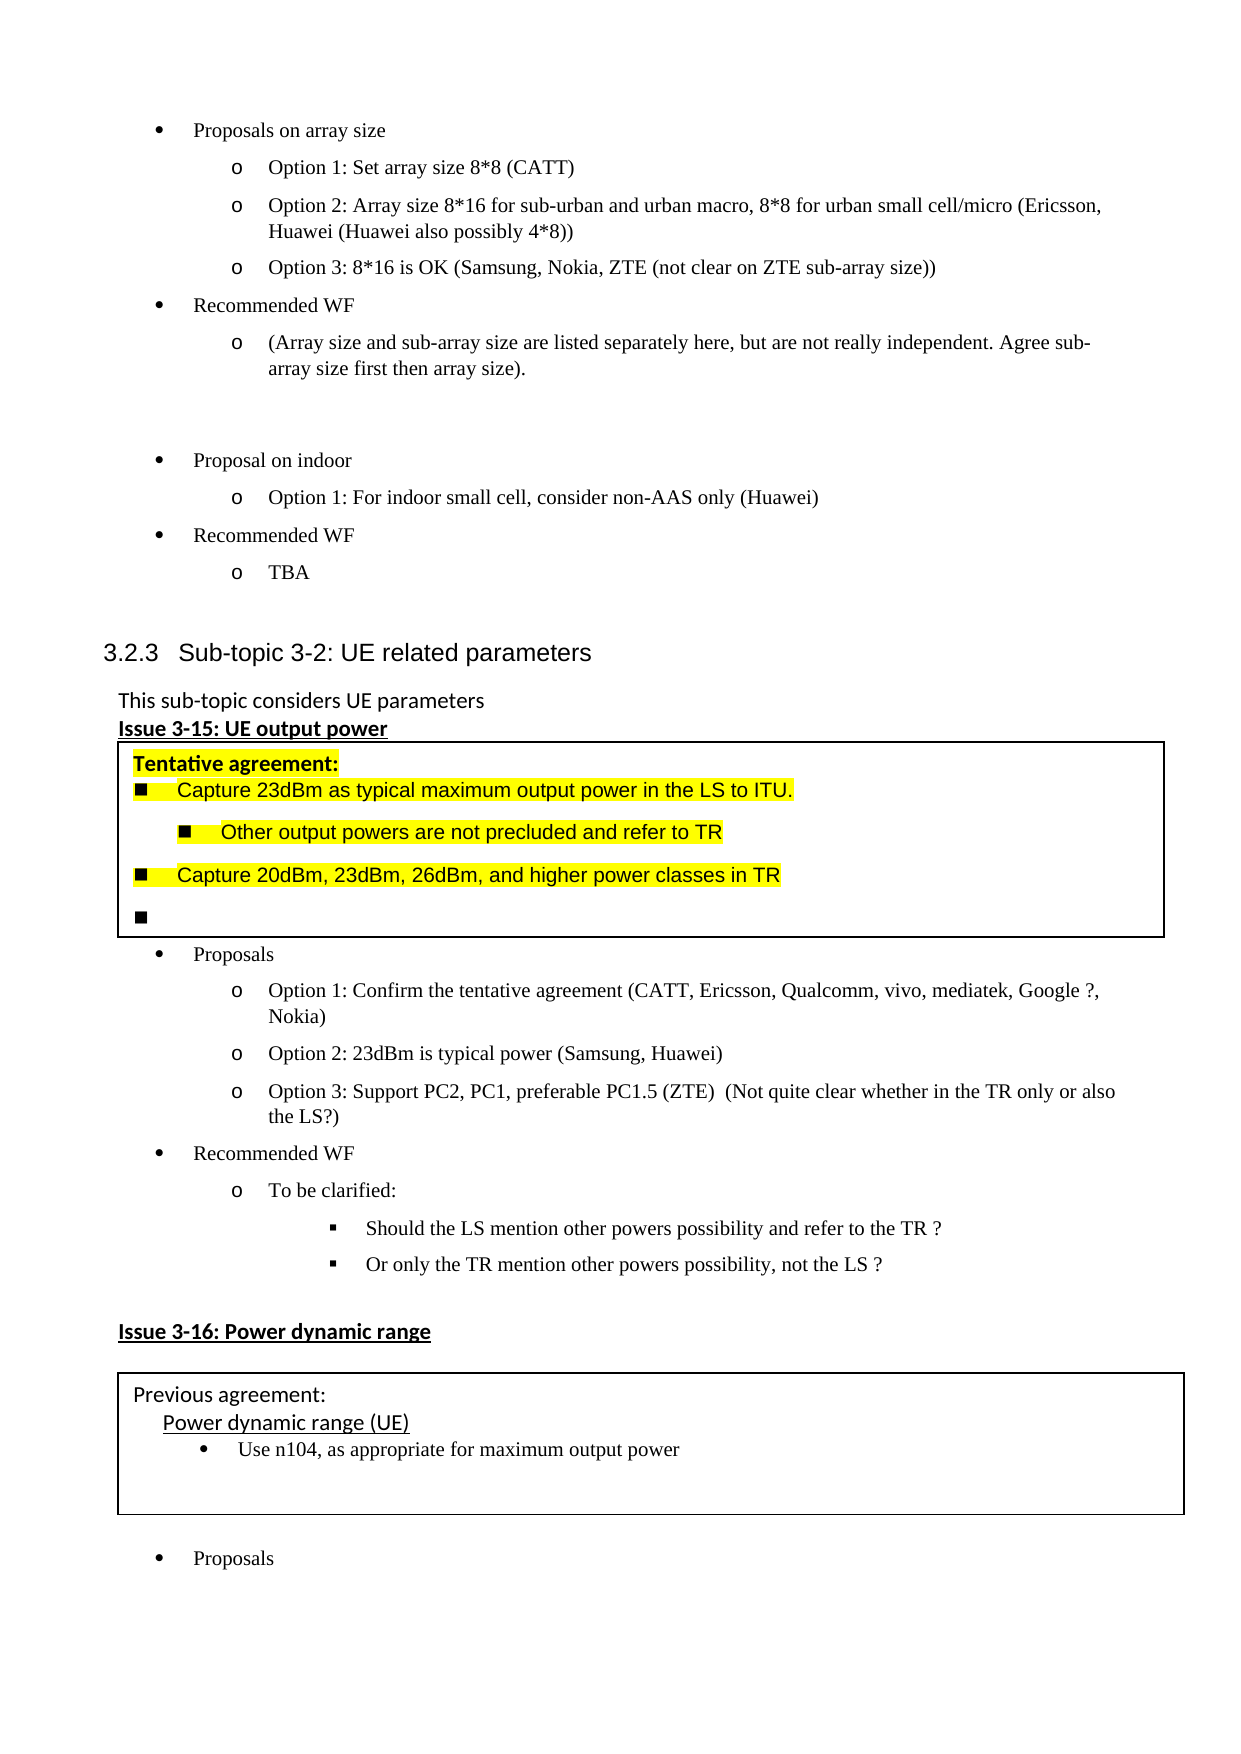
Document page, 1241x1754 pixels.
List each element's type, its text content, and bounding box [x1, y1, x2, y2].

list Option 2: 23dBm is typical power (Samsung, Huawei) [231, 1041, 1122, 1066]
list Should the LS mention other powers possibility and refer to the TR ? [328, 1216, 1122, 1240]
text Issue 3-15: UE output power [118, 714, 1122, 741]
list (Array size and sub-array size are listed separately here, but are not really independent. Agree sub-array size first then array size). [231, 330, 1122, 380]
list To be clarified: [231, 1178, 1122, 1203]
list TBA [231, 559, 1122, 585]
list Recommended WF [156, 293, 1122, 317]
list Proposal on indoor [156, 448, 1122, 472]
text This sub-topic considers UE parameters [118, 686, 1122, 714]
list Recommended WF [156, 1141, 1122, 1165]
list Proposals [156, 942, 1122, 966]
list Option 1: For indoor small cell, consider non-AAS only (Huawei) [231, 485, 1122, 511]
list Option 1: Set array size 8*8 (CATT) [231, 154, 1122, 180]
list Proposals on array size [156, 118, 1122, 142]
list Option 3: 8*16 is OK (Samsung, Nokia, ZTE (not clear on ZTE sub-array size)) [231, 255, 1122, 281]
text Issue 3-16: Power dynamic range [118, 1317, 1122, 1345]
list Proposals [156, 1546, 1122, 1570]
list Recommended WF [156, 523, 1122, 547]
list Option 3: Support PC2, PC1, preferable PC1.5 (ZTE) (Not quite clear whether in the TR only or also the LS?) [231, 1079, 1122, 1128]
list Option 2: Array size 8*16 for sub-urban and urban macro, 8*8 for urban small cell/micro (Ericsson, Huawei (Huawei also possibly 4*8)) [231, 193, 1122, 243]
subtitle Sub-topic 3-2: UE related parameters [103, 638, 1122, 667]
list Or only the TR mention other powers possibility, not the LS ? [328, 1252, 1122, 1276]
list Option 1: Confirm the tentative agreement (CATT, Ericsson, Qualcomm, vivo, mediatek, Google ?, Nokia) [231, 978, 1122, 1028]
